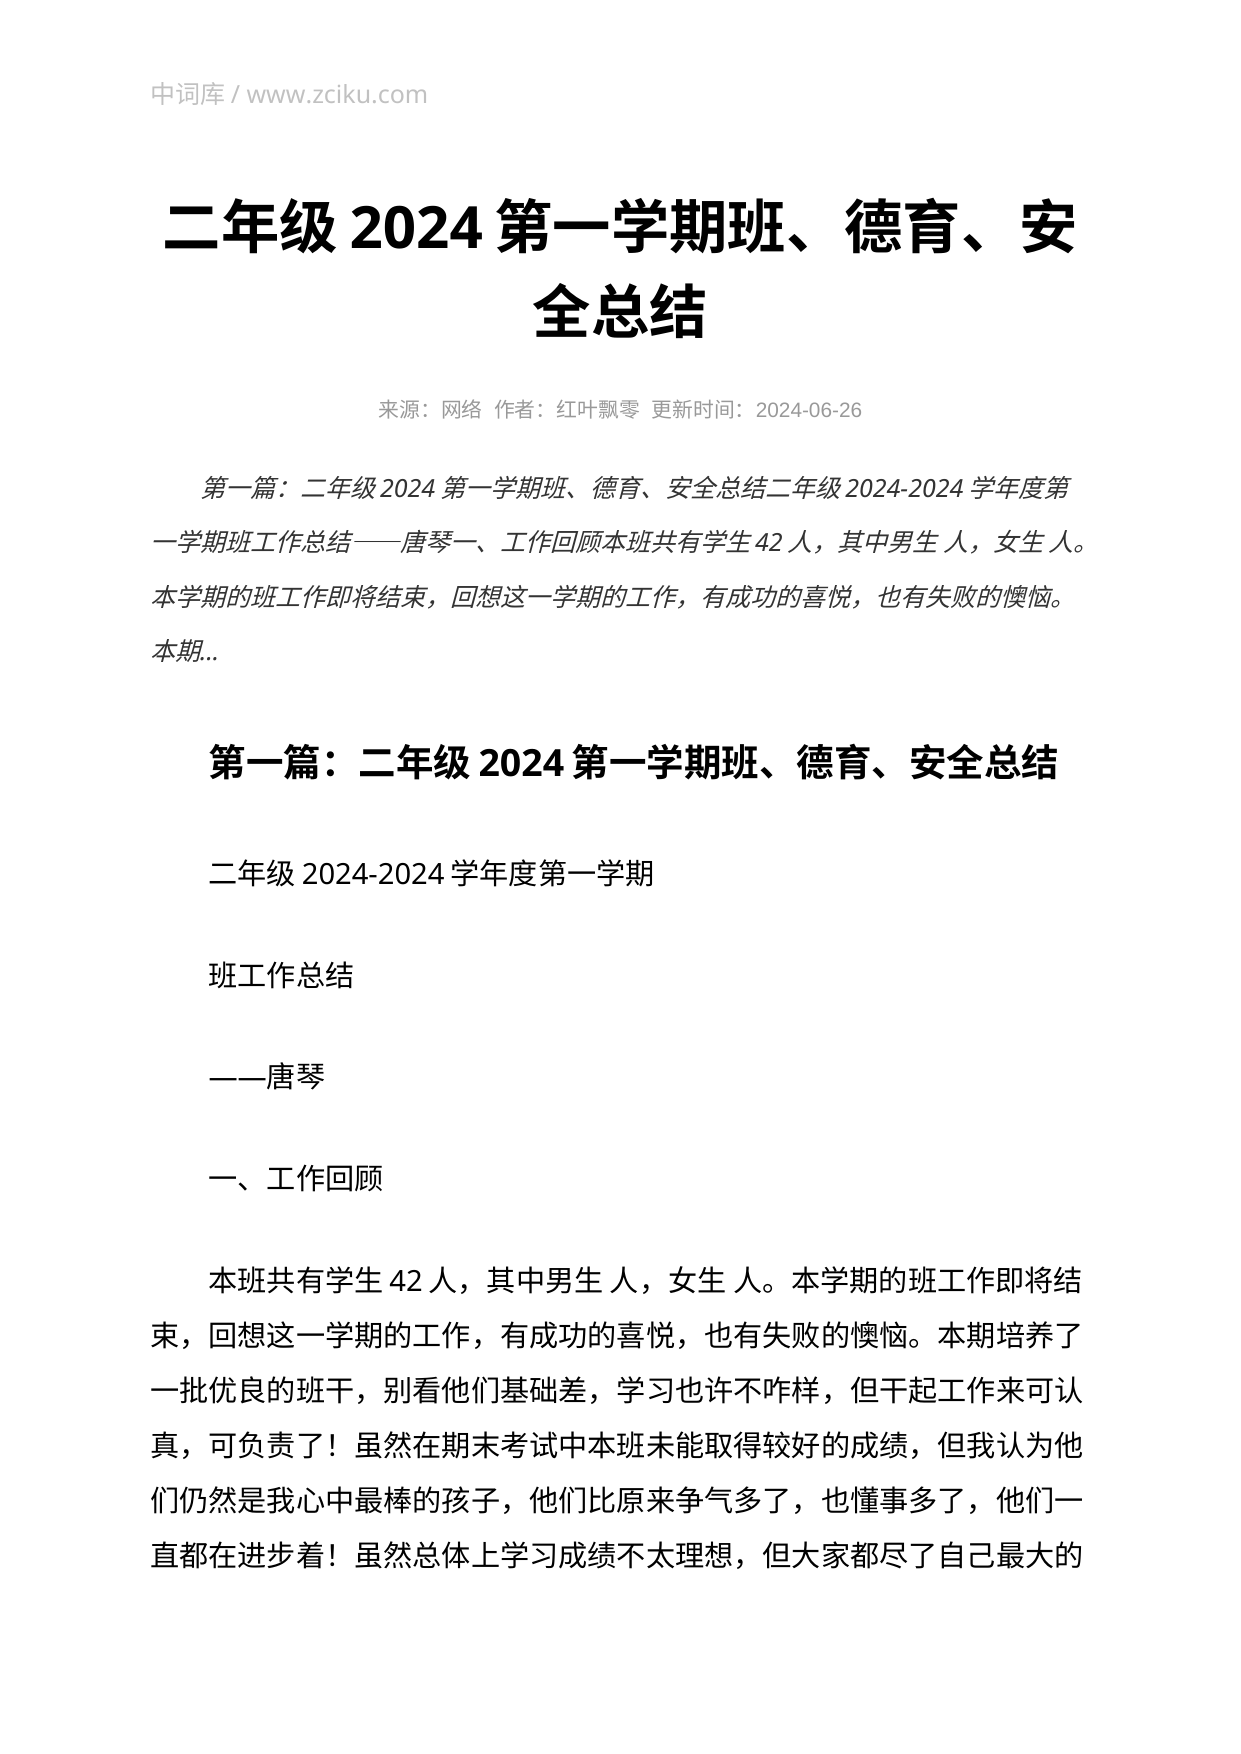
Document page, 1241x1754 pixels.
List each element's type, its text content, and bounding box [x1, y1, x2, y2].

text 第一篇：二年级2024第一学期班、德育、安全总结二年级2024-2024学年度第一学期班工作总结——唐琴一、工作回顾本班共有学生42人，其中男生 人，女生 人。本学期的班工作即将结束，回想这一学期的工作，有成功的喜悦，也有失败的懊恼。本期... [150, 468, 1090, 668]
text ——唐琴 [150, 1054, 1090, 1096]
text 班工作总结 [150, 952, 1090, 994]
text 第一篇：二年级2024第一学期班、德育、安全总结 [150, 733, 1090, 787]
subtitle 二年级2024第一学期班、德育、安全总结 [150, 181, 1090, 351]
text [150, 1258, 1090, 1574]
text 来源：网络 作者：红叶飘零 更新时间：2024-06-26 [150, 397, 1090, 421]
text 一、工作回顾 [150, 1156, 1090, 1198]
text 二年级2024-2024学年度第一学期 [150, 850, 1090, 893]
